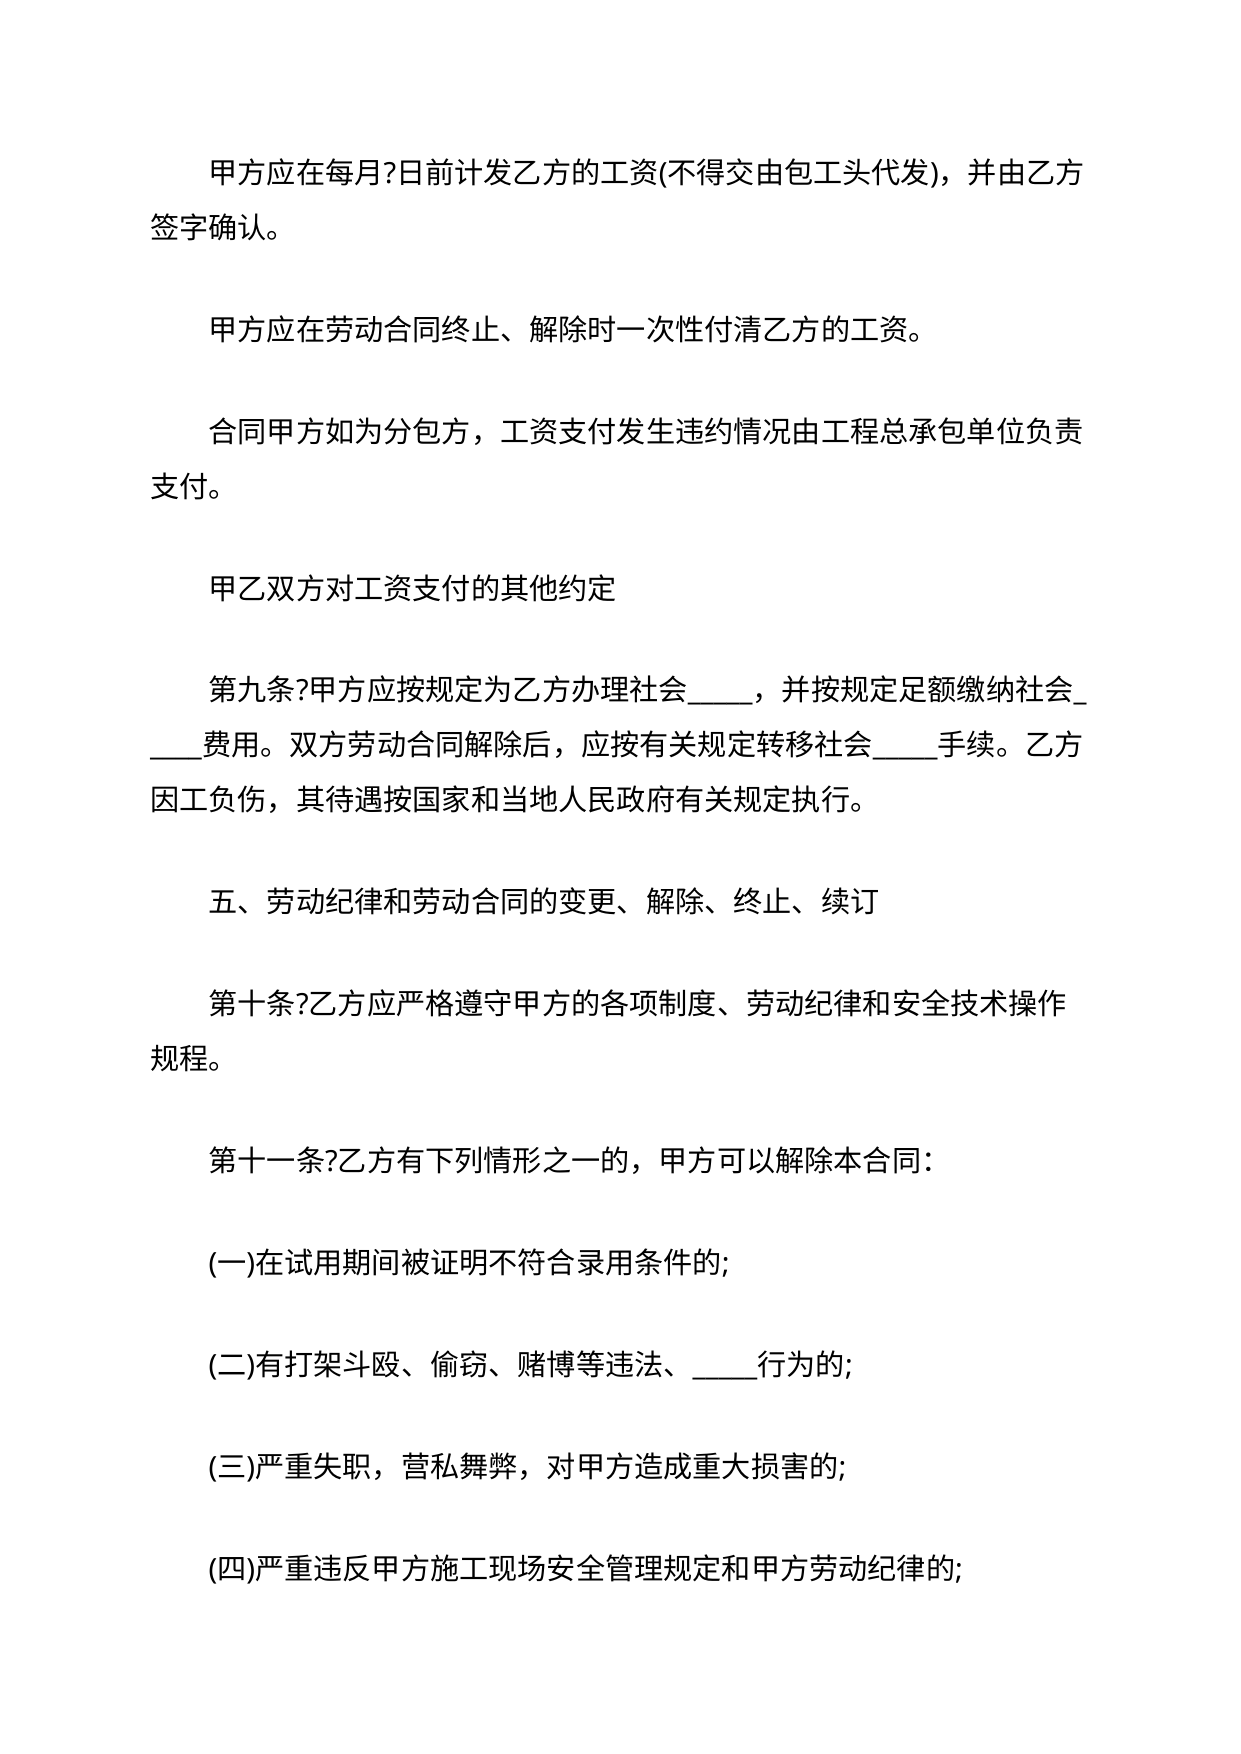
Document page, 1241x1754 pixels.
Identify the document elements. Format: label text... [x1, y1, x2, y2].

text (二)有打架斗殴、偷窃、赌博等违法、_____行为的; [150, 1341, 1090, 1384]
text 第十一条?乙方有下列情形之一的，甲方可以解除本合同： [150, 1137, 1090, 1180]
text (三)严重失职，营私舞弊，对甲方造成重大损害的; [150, 1443, 1090, 1486]
text 合同甲方如为分包方，工资支付发生违约情况由工程总承包单位负责支付。 [150, 408, 1090, 506]
text 甲方应在劳动合同终止、解除时一次性付清乙方的工资。 [150, 307, 1090, 349]
text 第十条?乙方应严格遵守甲方的各项制度、劳动纪律和安全技术操作规程。 [150, 981, 1090, 1078]
text 第九条?甲方应按规定为乙方办理社会_____，并按规定足额缴纳社会_____费用。双方劳动合同解除后，应按有关规定转移社会_____手续。乙方因工负伤，其待遇按国家和当地人民政府有关规定执行。 [150, 667, 1090, 819]
text (一)在试用期间被证明不符合录用条件的; [150, 1239, 1090, 1282]
text 五、劳动纪律和劳动合同的变更、解除、终止、续订 [150, 879, 1090, 921]
text 甲乙双方对工资支付的其他约定 [150, 565, 1090, 607]
text (四)严重违反甲方施工现场安全管理规定和甲方劳动纪律的; [150, 1545, 1090, 1588]
text 甲方应在每月?日前计发乙方的工资(不得交由包工头代发)，并由乙方签字确认。 [150, 150, 1090, 247]
